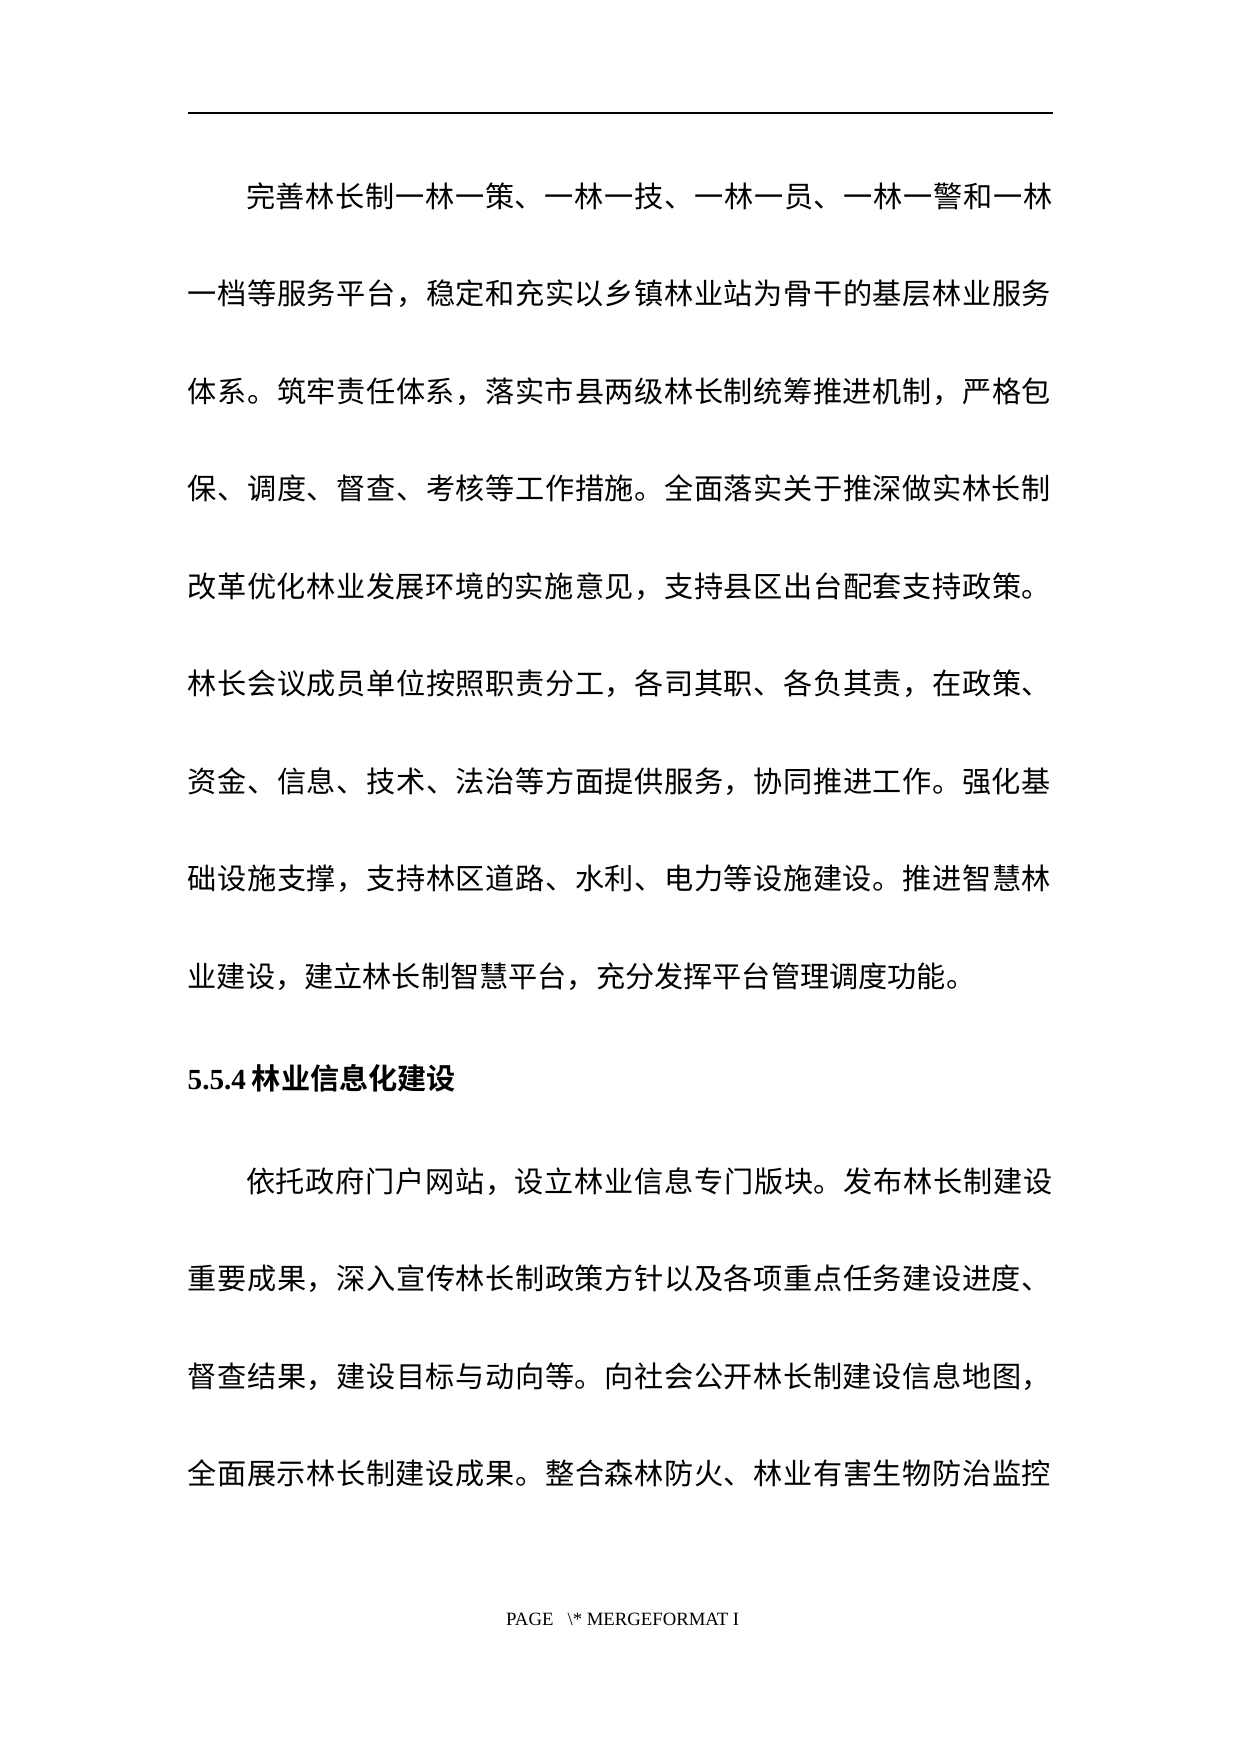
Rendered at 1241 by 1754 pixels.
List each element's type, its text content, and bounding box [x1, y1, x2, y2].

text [187, 1147, 1053, 1504]
text 完善林长制一林一策、一林一技、一林一员、一林一警和一林一档等服务平台，稳定和充实以乡镇林业站为骨干的基层林业服务体系。筑牢责任体系，落实市县两级林长制统筹推进机制，严格包保、调度、督查、考核等工作措施。全面落实关于推深做实林长制改革优化林业发展环境的实施意见，支持县区出台配套支持政策。林长会议成员单位按照职责分工，各司其职、各负其责，在政策、资金、信息、技术、法治等方面提供服务，协同推进工作。强化基础设施支撑，支持林区道路、水利、电力等设施建设。推进智慧林业建设，建立林长制智慧平台，充分发挥平台管理调度功能。 [187, 162, 1053, 1007]
text 5.5.4林业信息化建设 [187, 1044, 1053, 1109]
